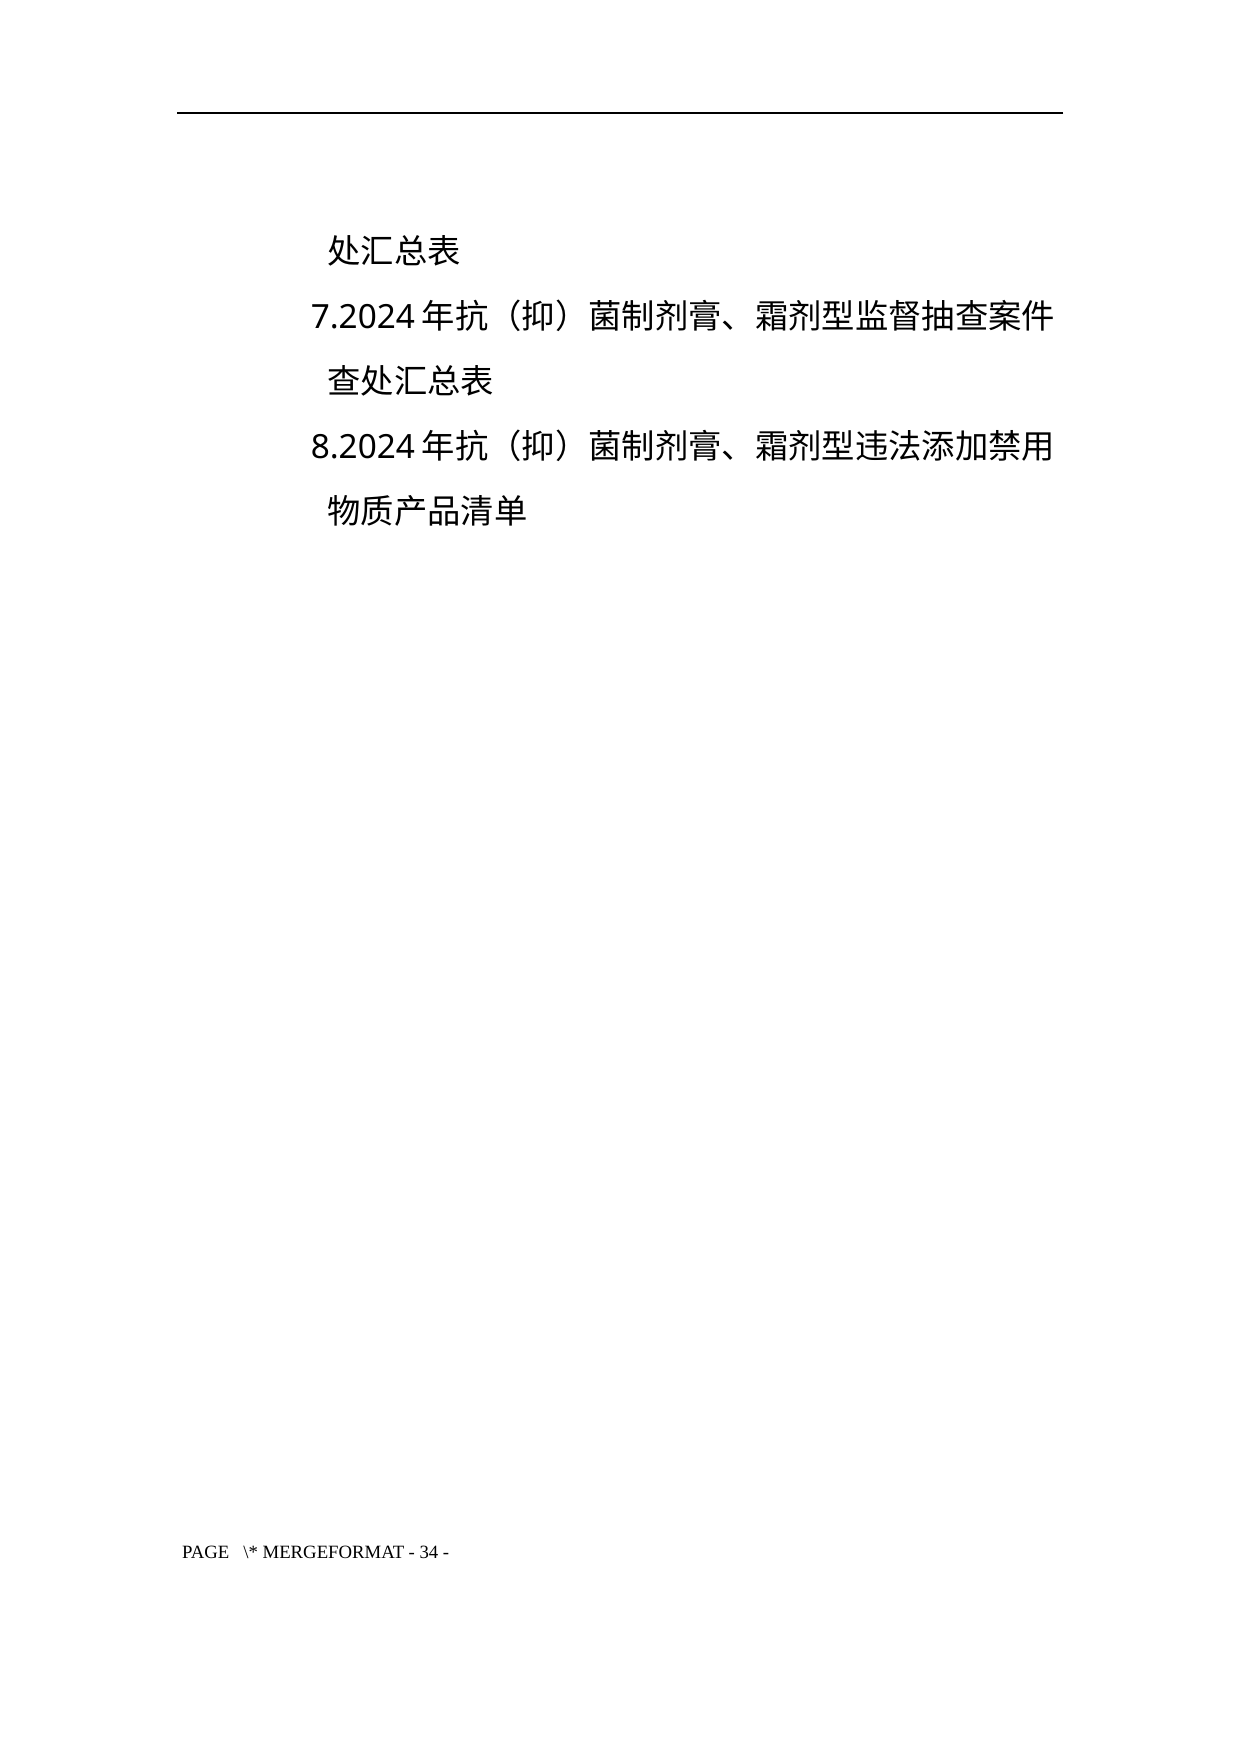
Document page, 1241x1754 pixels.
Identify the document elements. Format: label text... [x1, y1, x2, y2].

text 查处汇总表 [177, 347, 1063, 412]
text 处汇总表 [177, 217, 1063, 282]
text 8.2024年抗（抑）菌制剂膏、霜剂型违法添加禁用 [177, 412, 1063, 477]
text 物质产品清单 [177, 477, 1063, 542]
text 7.2024年抗（抑）菌制剂膏、霜剂型监督抽查案件 [177, 282, 1063, 347]
